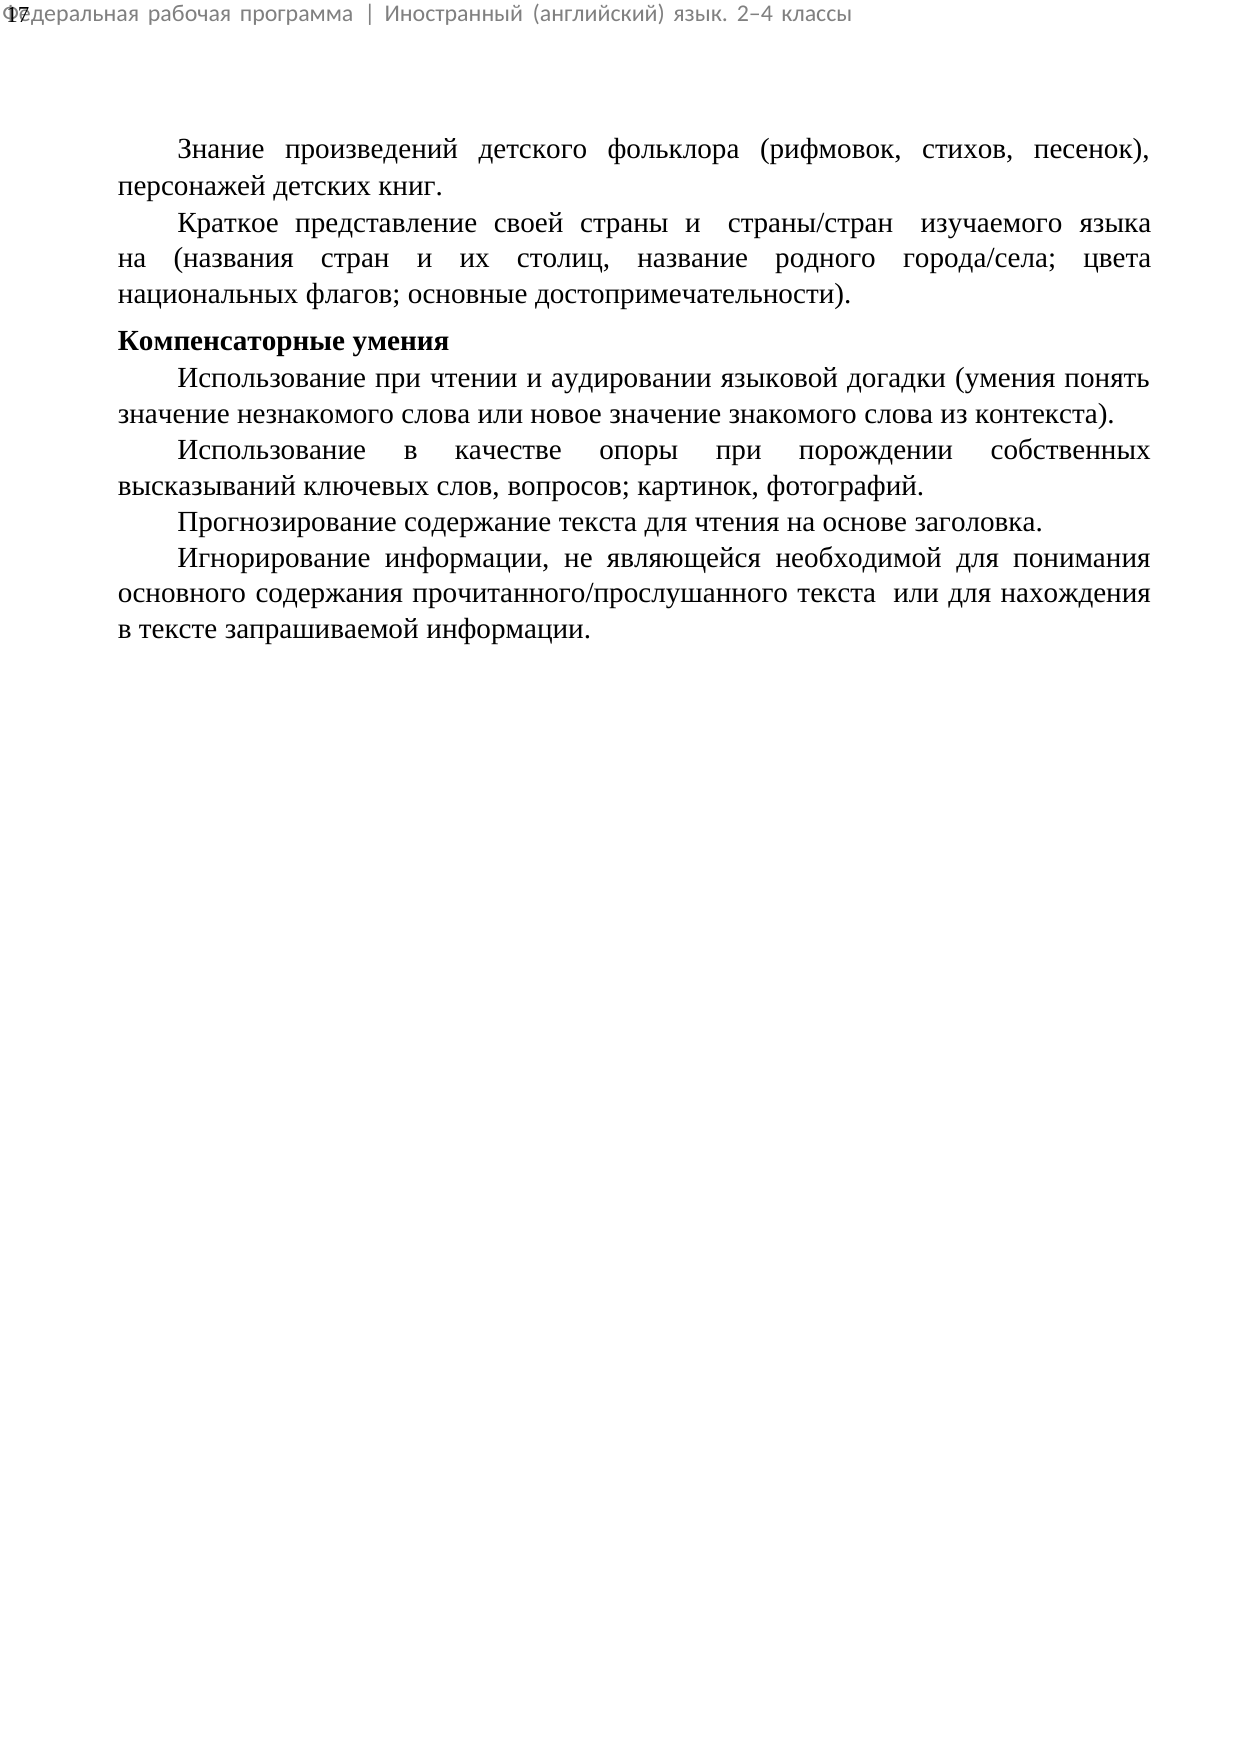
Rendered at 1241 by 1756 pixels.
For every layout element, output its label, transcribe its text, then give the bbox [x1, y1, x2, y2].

text Знание произведений детского фольклора (рифмовок, стихов, песенок), персонажей детских книг. [118, 131, 1149, 201]
text Прогнозирование содержание текста для чтения на основе заголовка. [177, 504, 1165, 538]
text Краткое представление своей страны и страны/стран изучаемого языка на (названия стран и их столиц, название родного города/села; цвета национальных флагов; основные достопримечательности). [118, 205, 1151, 309]
text Использование при чтении и аудировании языковой догадки (умения понять значение незнакомого слова или новое значение знакомого слова из контекста). [118, 360, 1151, 430]
text Использование в качестве опоры при порождении собственных высказываний ключевых слов, вопросов; картинок, фотографий. [118, 432, 1150, 502]
subtitle Компенсаторные умения [118, 323, 1165, 357]
text Игнорирование информации, не являющейся необходимой для понимания основного содержания прочитанного/прослушанного текста или для нахождения в тексте запрашиваемой информации. [118, 540, 1151, 645]
